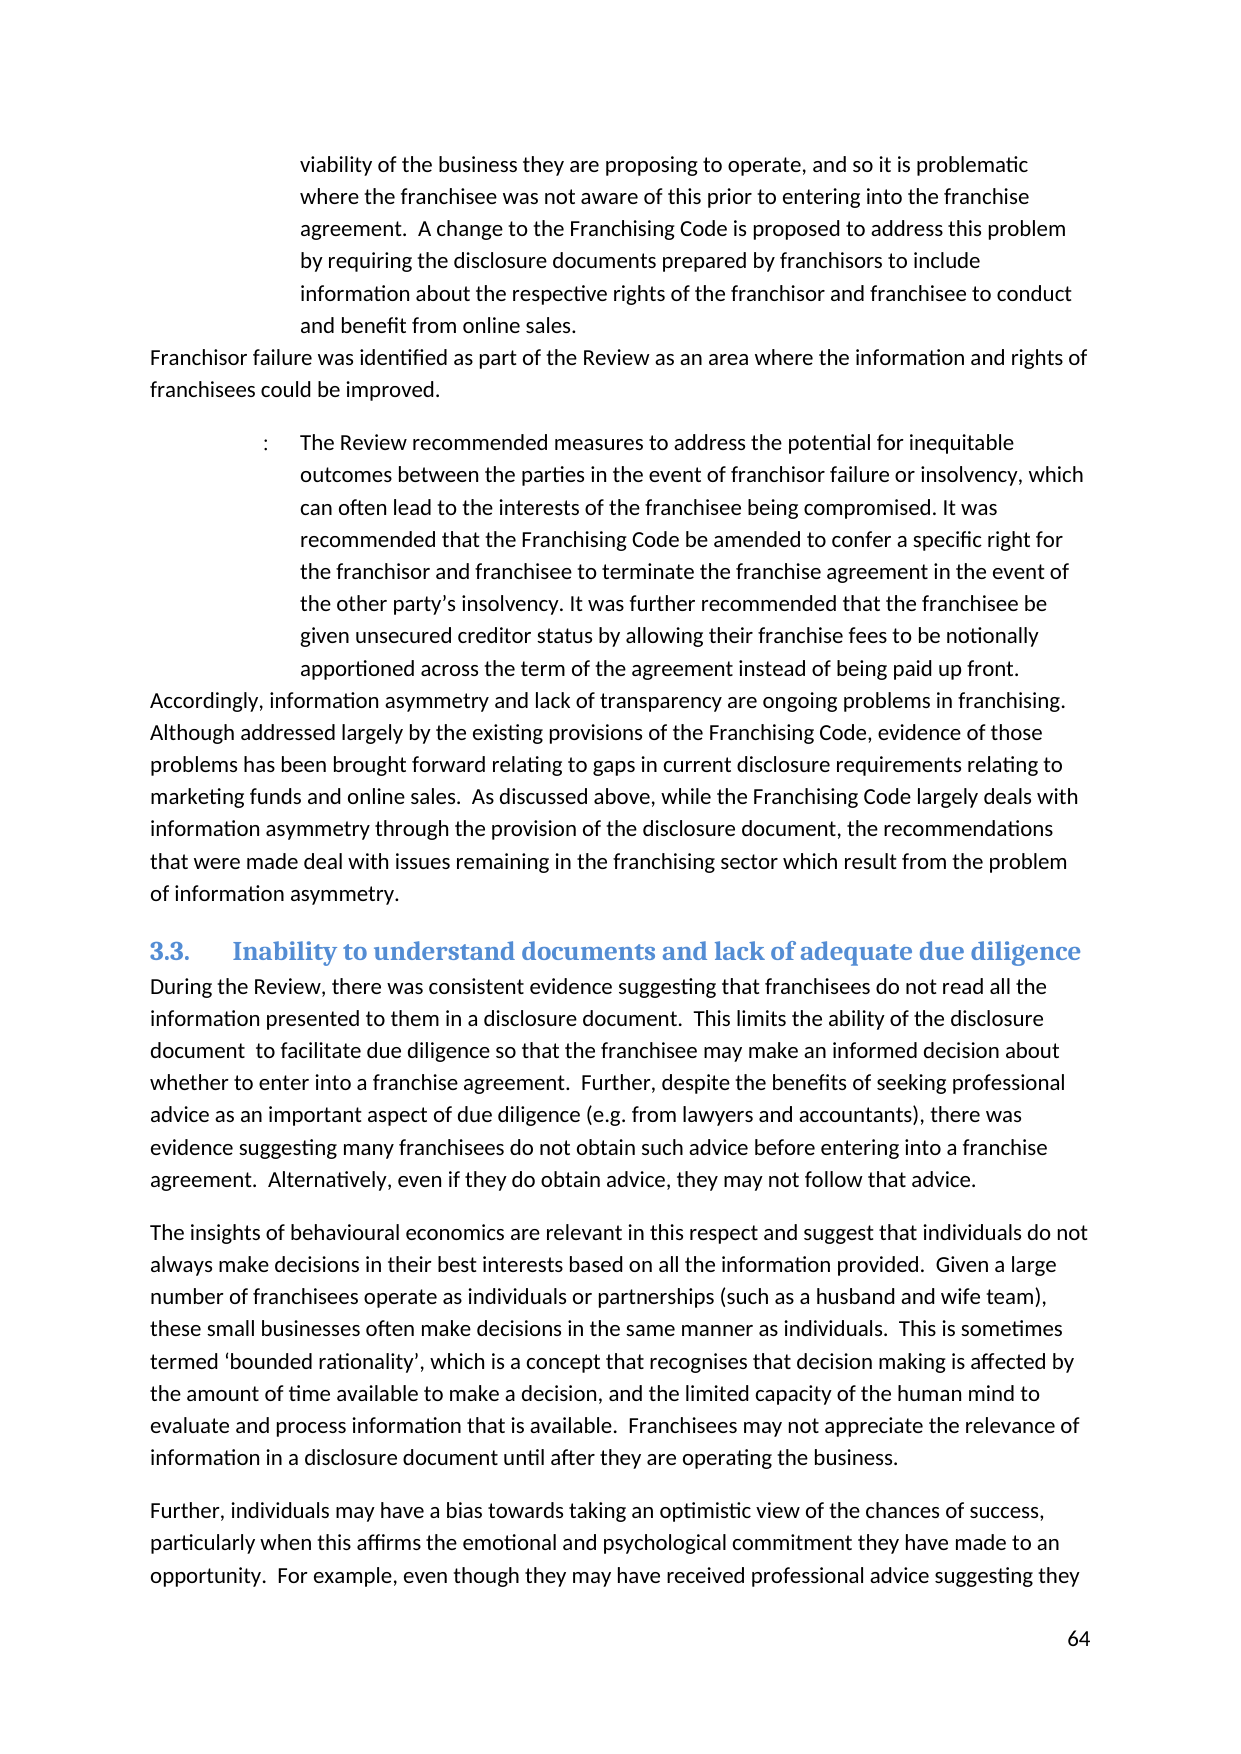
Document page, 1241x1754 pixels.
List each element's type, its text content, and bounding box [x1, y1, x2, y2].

text Franchisor failure was identified as part of the Review as an area where the information and rights of franchisees could be improved. [150, 343, 1090, 403]
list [262, 150, 1090, 339]
text During the Review, there was consistent evidence suggesting that franchisees do not read all the information presented to them in a disclosure document. This limits the ability of the disclosure document to facilitate due diligence so that the franchisee may make an informed decision about whether to enter into a franchise agreement. Further, despite the benefits of seeking professional advice as an important aspect of due diligence (e.g. from lawyers and accountants), there was evidence suggesting many franchisees do not obtain such advice before entering into a franchise agreement. Alternatively, even if they do obtain advice, they may not follow that advice. [150, 972, 1090, 1193]
text The insights of behavioural economics are relevant in this respect and suggest that individuals do not always make decisions in their best interests based on all the information provided. Given a large number of franchisees operate as individuals or partnerships (such as a husband and wife team), these small businesses often make decisions in the same manner as individuals. This is sometimes termed ‘bounded rationality’, which is a concept that recognises that decision making is affected by the amount of time available to make a decision, and the limited capacity of the human mind to evaluate and process information that is available. Franchisees may not appreciate the relevance of information in a disclosure document until after they are operating the business. [150, 1218, 1090, 1471]
text Accordingly, information asymmetry and lack of transparency are ongoing problems in franchising. Although addressed largely by the existing provisions of the Franchising Code, evidence of those problems has been brought forward relating to gaps in current disclosure requirements relating to marketing funds and online sales. As discussed above, while the Franchising Code largely deals with information asymmetry through the provision of the disclosure document, the recommendations that were made deal with issues remaining in the franchising sector which result from the problem of information asymmetry. [150, 686, 1090, 907]
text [150, 1496, 1090, 1589]
list Inability to understand documents and lack of adequate due diligence [150, 936, 1090, 967]
list The Review recommended measures to address the potential for inequitable outcomes between the parties in the event of franchisor failure or insolvency, which can often lead to the interests of the franchisee being compromised. It was recommended that the Franchising Code be amended to confer a specific right for the franchisor and franchisee to terminate the franchise agreement in the event of the other party’s insolvency. It was further recommended that the franchisee be given unsecured creditor status by allowing their franchise fees to be notionally apportioned across the term of the agreement instead of being paid up front. [262, 428, 1090, 682]
